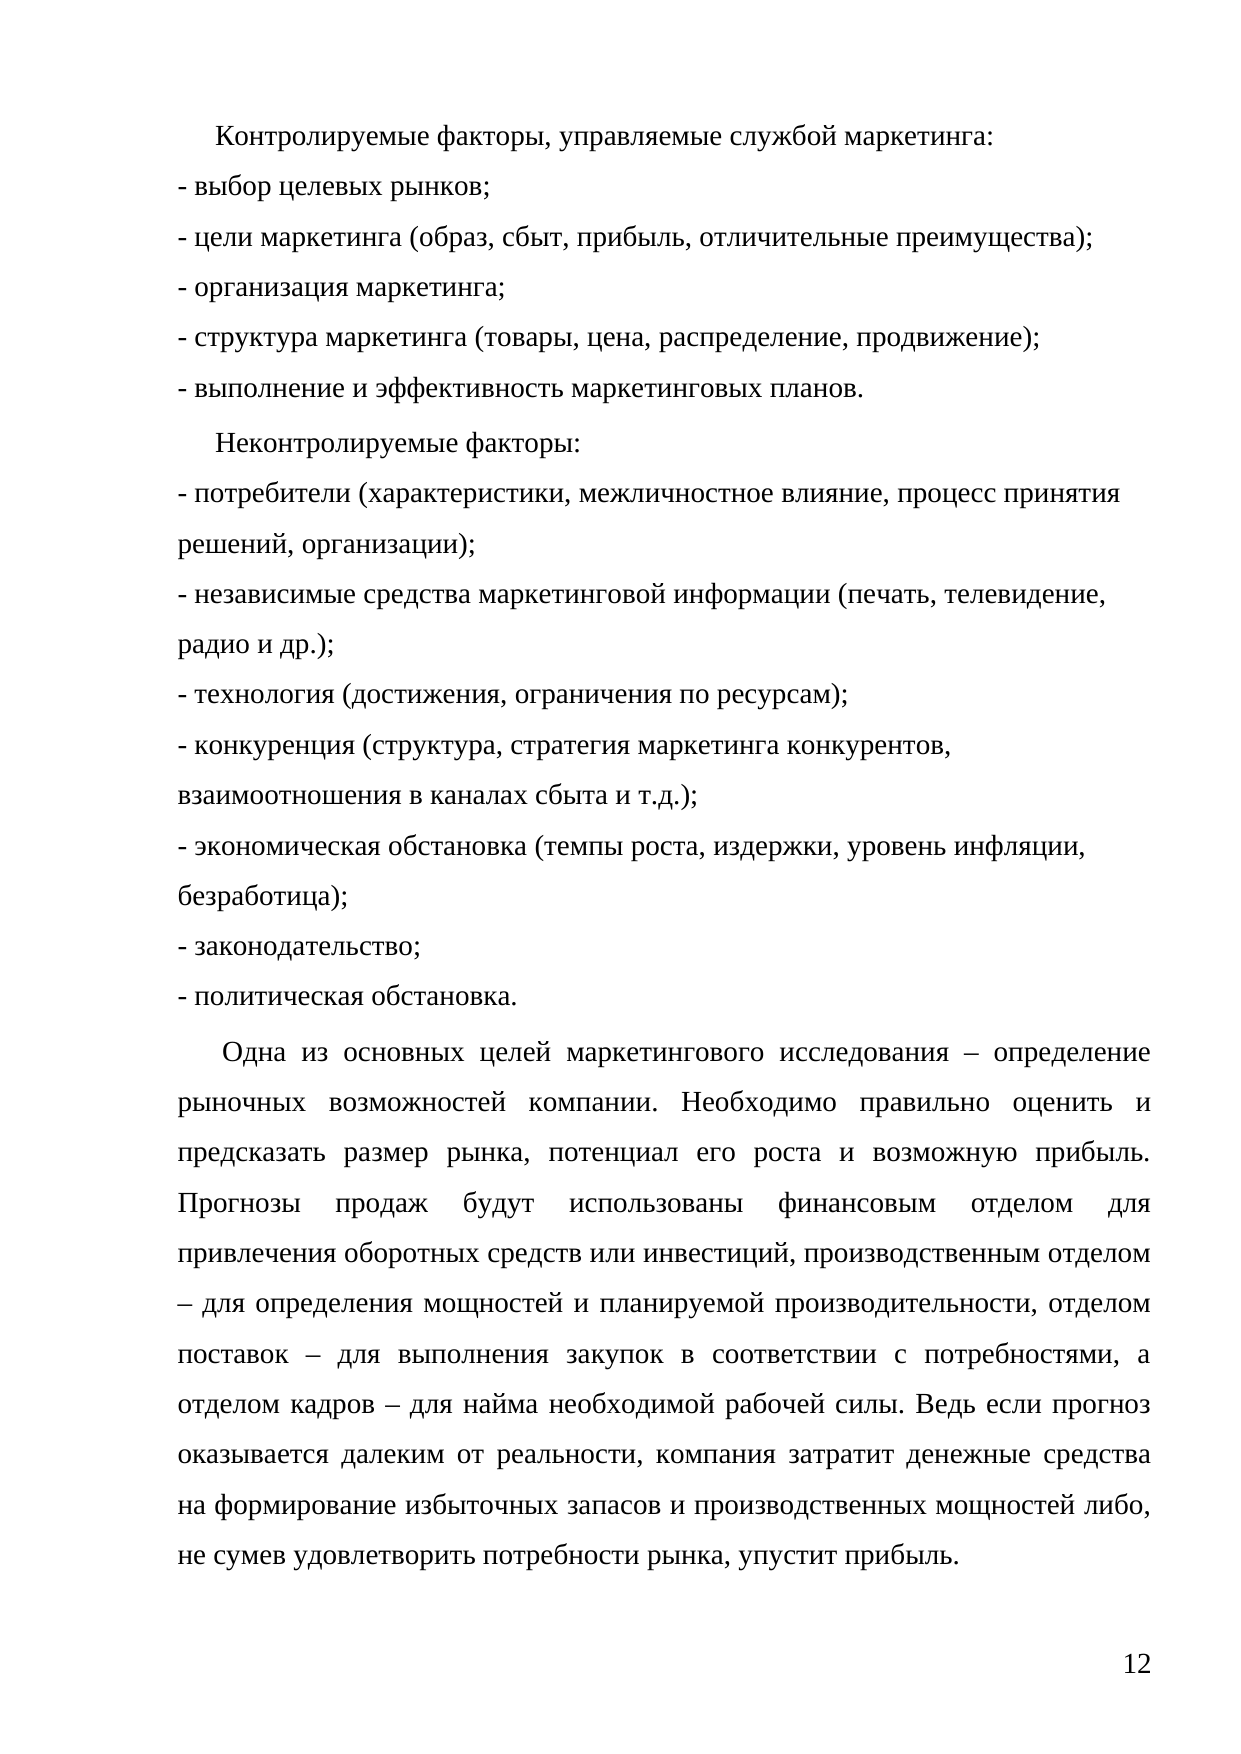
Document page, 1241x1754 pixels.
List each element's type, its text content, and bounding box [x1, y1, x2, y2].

text Неконтролируемые факторы: - потребители (характеристики, межличностное влияние, процесс принятия решений, организации); - независимые средства маркетинговой информации (печать, телевидение, радио и др.); - технология (достижения, ограничения по ресурсам); - конкуренция (структура, стратегия маркетинга конкурентов, взаимоотношения в каналах сбыта и т.д.); - экономическая обстановка (темпы роста, издержки, уровень инфляции, безработица); - законодательство; - политическая обстановка. [177, 425, 1152, 1012]
text Одна из основных целей маркетингового исследования – определение рыночных возможностей компании. Необходимо правильно оценить и предсказать размер рынка, потенциал его роста и возможную прибыль. Прогнозы продаж будут использованы финансовым отделом для привлечения оборотных средств или инвестиций, производственным отделом – для определения мощностей и планируемой производительности, отделом поставок – для выполнения закупок в соответствии с потребностями, а отделом кадров – для найма необходимой рабочей силы. Ведь если прогноз оказывается далеким от реальности, компания затратит денежные средства на формирование избыточных запасов и производственных мощностей либо, не сумев удовлетворить потребности рынка, упустит прибыль. [177, 1034, 1152, 1571]
text Контролируемые факторы, управляемые службой маркетинга: - выбор целевых рынков; - цели маркетинга (образ, сбыт, прибыль, отличительные преимущества); - организация маркетинга; - структура маркетинга (товары, цена, распределение, продвижение); - выполнение и эффективность маркетинговых планов. [177, 118, 1152, 403]
